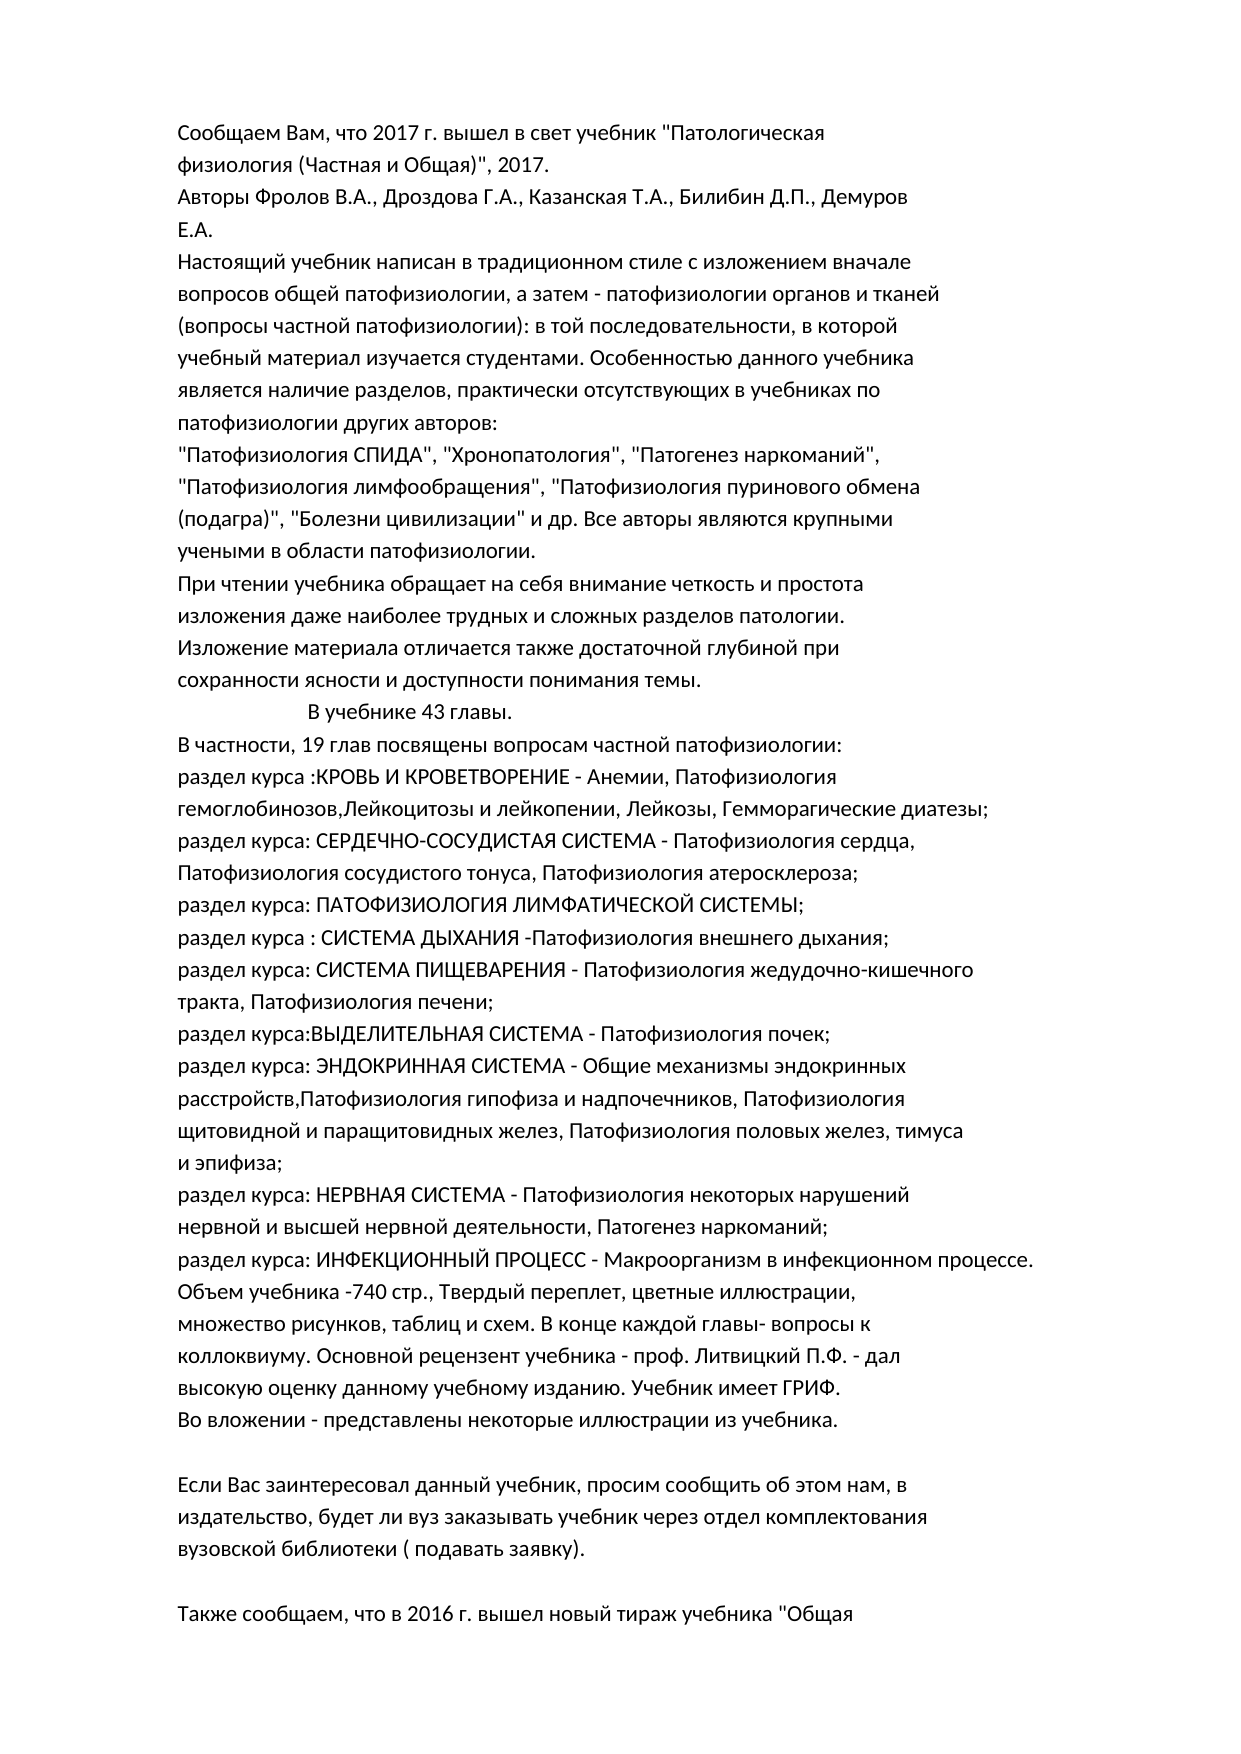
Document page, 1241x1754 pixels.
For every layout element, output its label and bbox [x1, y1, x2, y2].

text [177, 118, 1152, 1627]
